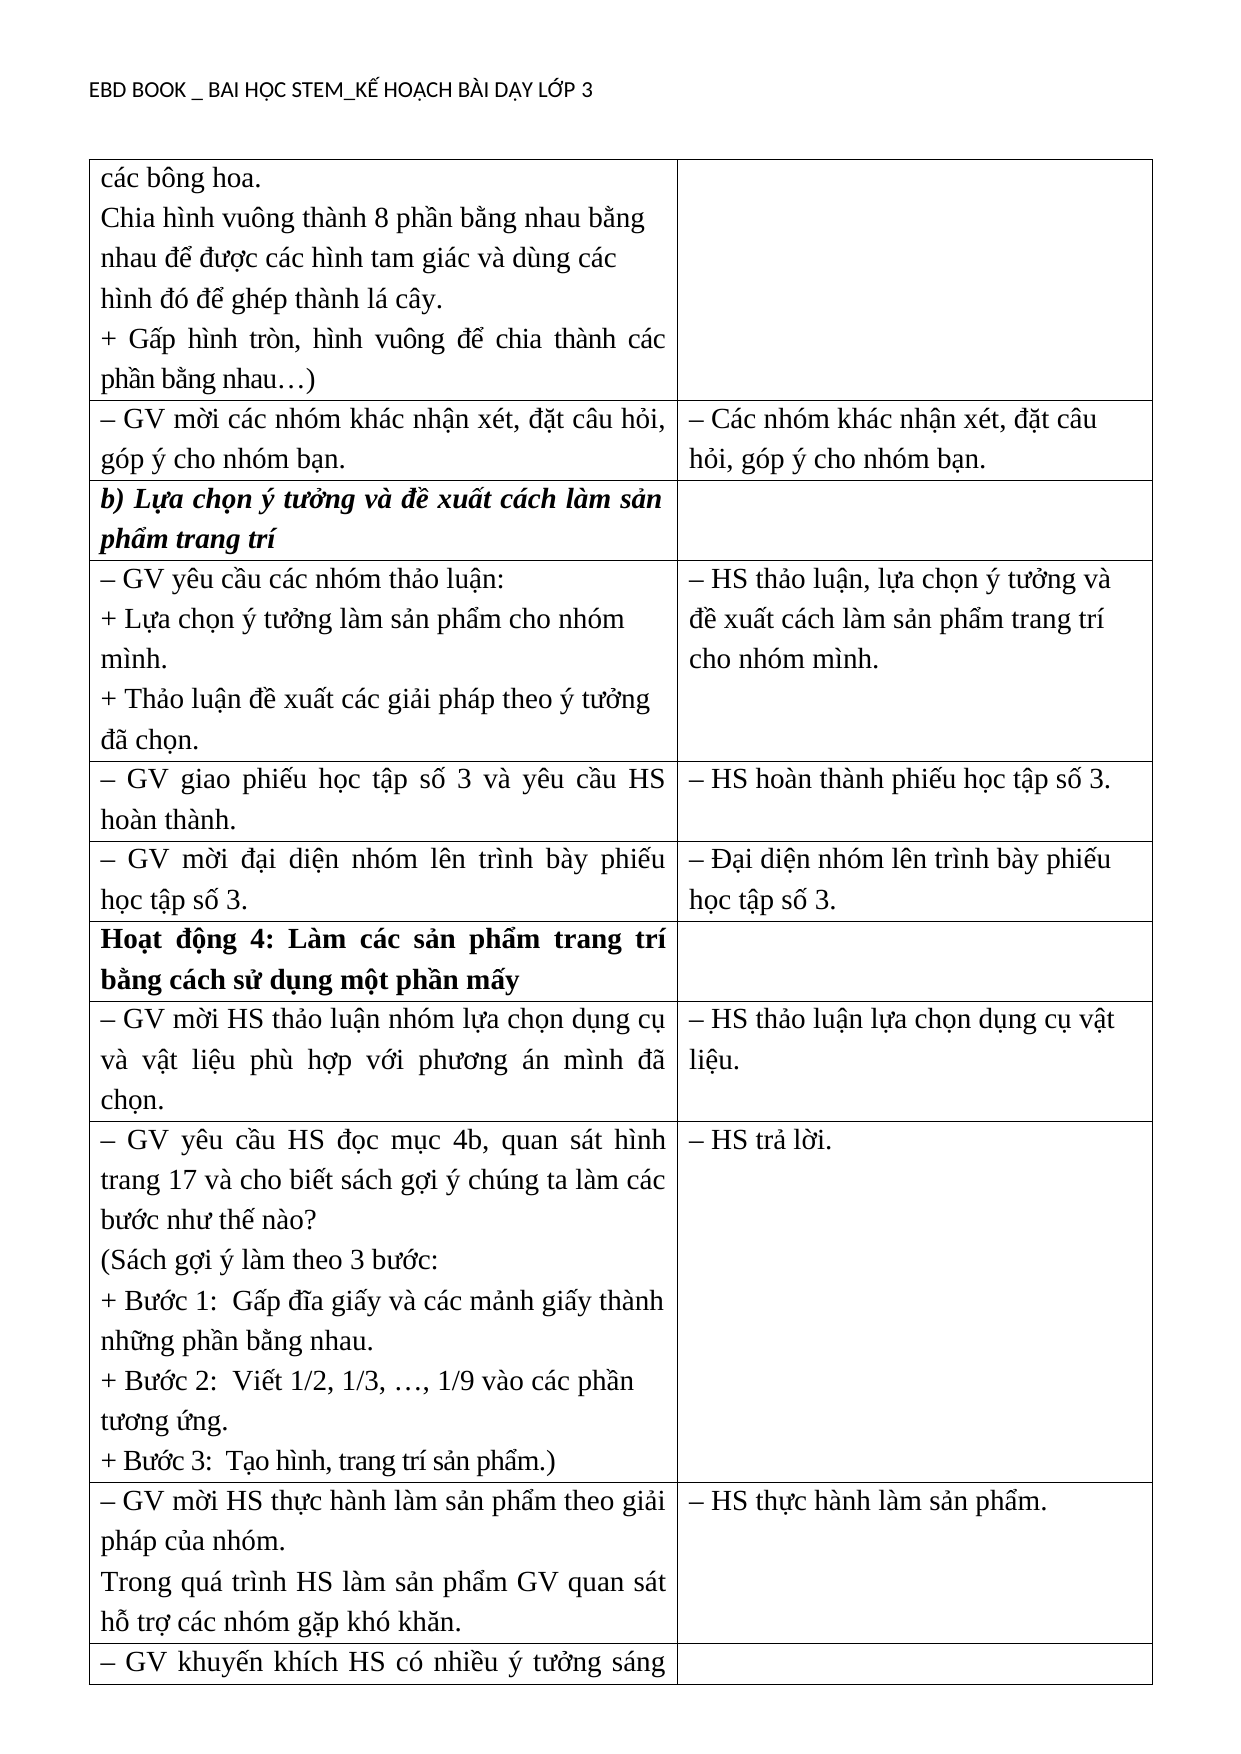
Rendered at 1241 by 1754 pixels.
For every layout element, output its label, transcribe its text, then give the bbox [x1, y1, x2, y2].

table_cell – GV mời HS thảo luận nhóm lựa chọn dụng cụ và vật liệu phù hợp với phương án mình đã chọn. [90, 1002, 677, 1121]
table_cell [678, 922, 1152, 1001]
table_cell – Đại diện nhóm lên trình bày phiếu học tập số 3. [678, 842, 1152, 921]
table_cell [90, 1644, 677, 1684]
table_cell [678, 481, 1152, 560]
table_cell – HS thảo luận, lựa chọn ý tưởng và đề xuất cách làm sản phẩm trang trí cho nhóm mình. [678, 561, 1152, 761]
table_cell – GV mời HS thực hành làm sản phẩm theo giải pháp của nhóm. Trong quá trình HS làm sản phẩm GV quan sát hỗ trợ các nhóm gặp khó khăn. [90, 1483, 677, 1643]
table_cell Hoạt động 4: Làm các sản phẩm trang trí bằng cách sử dụng một phần mấy [90, 922, 677, 1001]
table_cell – HS thảo luận lựa chọn dụng cụ vật liệu. [678, 1002, 1152, 1121]
table_cell – GV mời các nhóm khác nhận xét, đặt câu hỏi, góp ý cho nhóm bạn. [90, 401, 677, 480]
table_cell – HS thực hành làm sản phẩm. [678, 1483, 1152, 1643]
table_cell b) Lựa chọn ý tưởng và đề xuất cách làm sản phẩm trang trí [90, 481, 677, 560]
table_cell – Các nhóm khác nhận xét, đặt câu hỏi, góp ý cho nhóm bạn. [678, 401, 1152, 480]
table_cell [678, 1644, 1152, 1684]
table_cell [90, 160, 677, 400]
table_cell – GV yêu cầu HS đọc mục 4b, quan sát hình trang 17 và cho biết sách gợi ý chúng ta làm các bước như thế nào? (Sách gợi ý làm theo 3 bước: + Bước 1: Gấp đĩa giấy và các mảnh giấy thành những phần bằng nhau. + Bước 2: Viết 1/2, 1/3, …, 1/9 vào các phần tương ứng. + Bước 3: Tạo hình, trang trí sản phẩm.) [90, 1122, 677, 1482]
table_cell – HS trả lời. [678, 1122, 1152, 1482]
table_cell – GV mời đại diện nhóm lên trình bày phiếu học tập số 3. [90, 842, 677, 921]
table_cell – GV giao phiếu học tập số 3 và yêu cầu HS hoàn thành. [90, 762, 677, 841]
table_cell – HS hoàn thành phiếu học tập số 3. [678, 762, 1152, 841]
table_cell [678, 160, 1152, 400]
table_cell – GV yêu cầu các nhóm thảo luận: + Lựa chọn ý tưởng làm sản phẩm cho nhóm mình. + Thảo luận đề xuất các giải pháp theo ý tưởng đã chọn. [90, 561, 677, 761]
